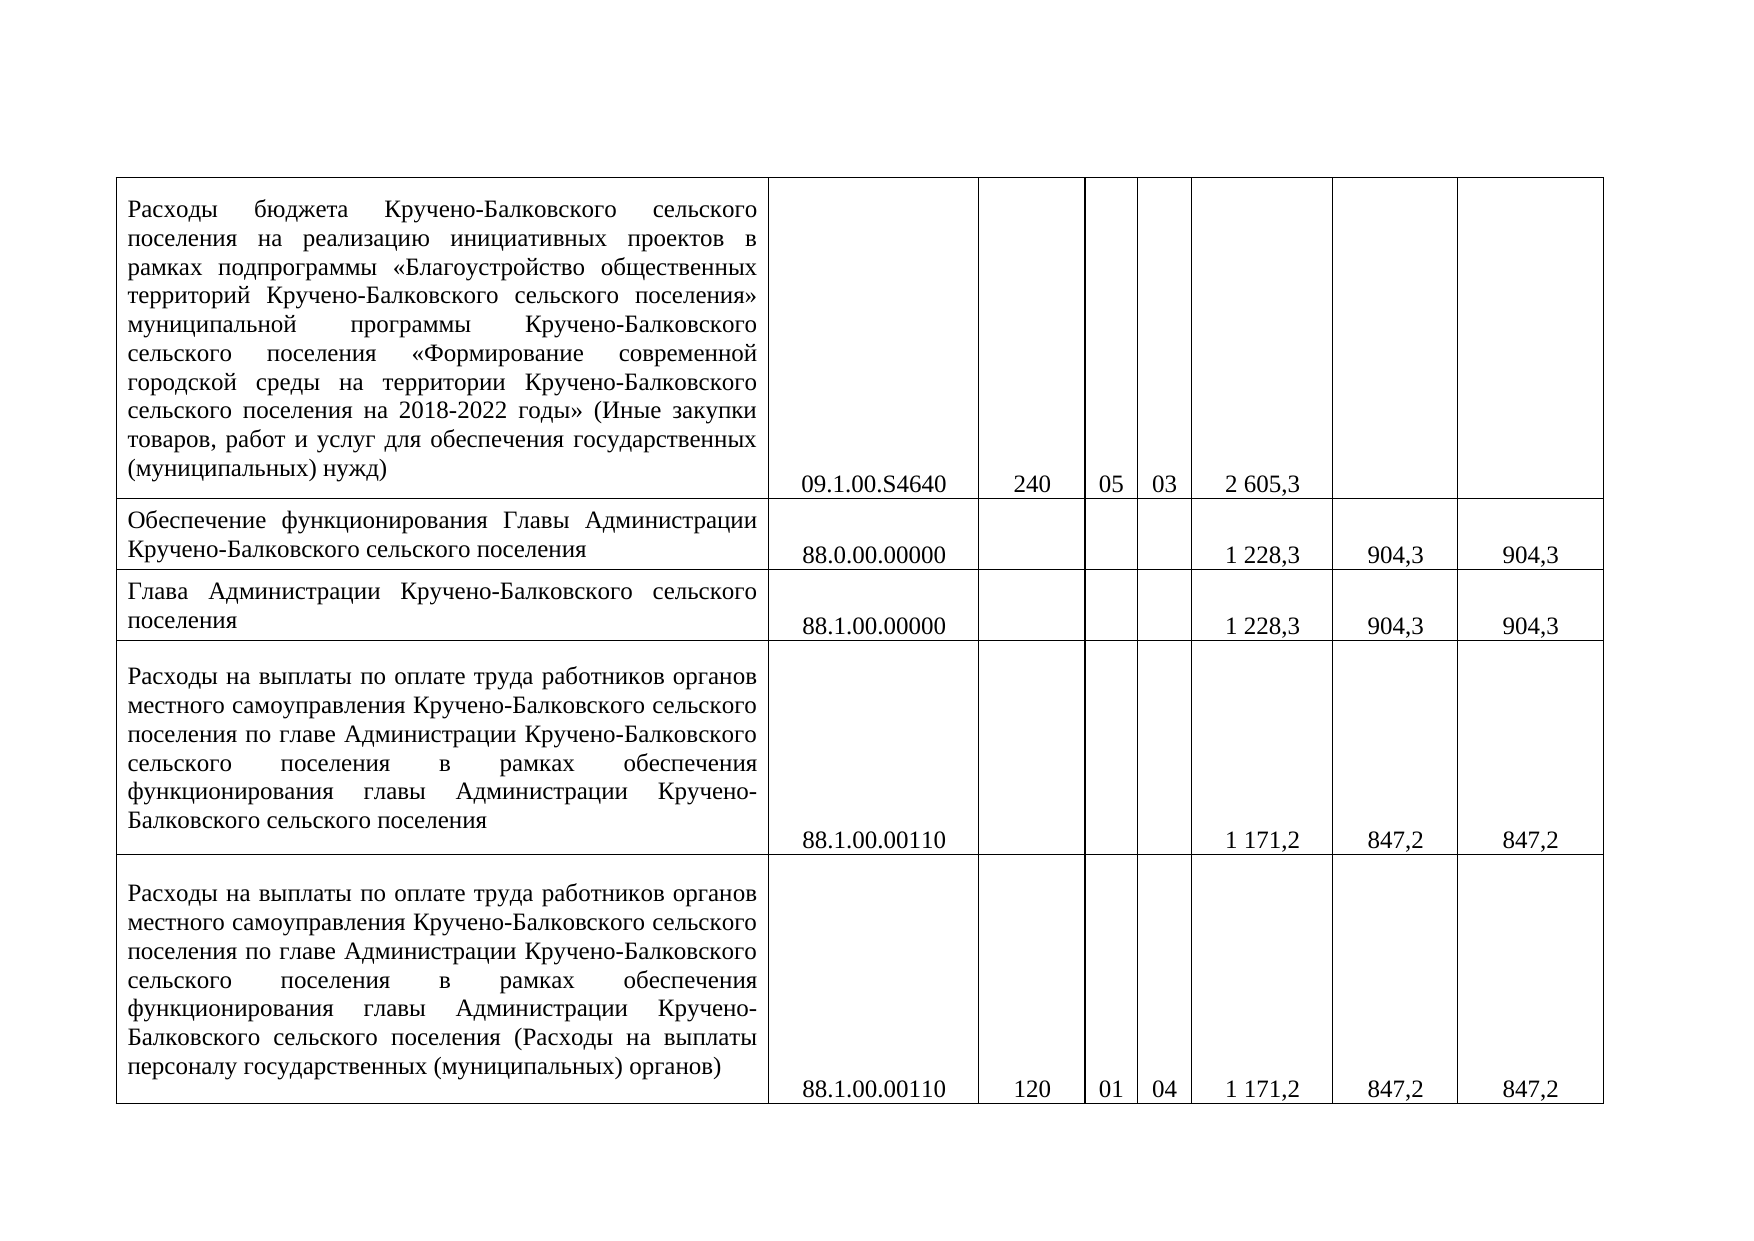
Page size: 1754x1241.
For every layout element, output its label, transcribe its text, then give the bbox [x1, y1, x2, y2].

table_cell Расходы на выплаты по оплате труда работников органов местного самоуправления Кручено-Балковского сельского поселения по главе Администрации Кручено-Балковского сельского поселения в рамках обеспечения функционирования главы Администрации Кручено-Балковского сельского поселения [117, 641, 768, 854]
table_cell 88.1.00.00110 [769, 641, 978, 854]
table_cell [979, 499, 1084, 569]
table_cell 88.0.00.00000 [769, 499, 978, 569]
table_cell 1 228,3 [1192, 499, 1332, 569]
table_cell [1138, 641, 1191, 854]
table_cell [979, 641, 1084, 854]
table_cell 240 [979, 178, 1084, 498]
table_cell 847,2 [1458, 641, 1603, 854]
table_cell [1138, 499, 1191, 569]
table_cell 847,2 [1458, 855, 1603, 1103]
table_cell 120 [979, 855, 1084, 1103]
table_cell [1086, 570, 1137, 640]
table_cell 88.1.00.00110 [769, 855, 978, 1103]
table_cell 88.1.00.00000 [769, 570, 978, 640]
table_cell 904,3 [1333, 570, 1457, 640]
table_cell [1458, 178, 1603, 498]
table_cell 2 605,3 [1192, 178, 1332, 498]
table_cell 847,2 [1333, 855, 1457, 1103]
table_cell [1333, 178, 1457, 498]
table_cell 1 171,2 [1192, 641, 1332, 854]
table_cell 04 [1138, 855, 1191, 1103]
table_cell [1086, 641, 1137, 854]
table_cell 847,2 [1333, 641, 1457, 854]
table_cell 904,3 [1458, 570, 1603, 640]
table_cell 03 [1138, 178, 1191, 498]
table_cell 1 228,3 [1192, 570, 1332, 640]
table_cell 904,3 [1333, 499, 1457, 569]
table_cell [1086, 499, 1137, 569]
table_cell Расходы на выплаты по оплате труда работников органов местного самоуправления Кручено-Балковского сельского поселения по главе Администрации Кручено-Балковского сельского поселения в рамках обеспечения функционирования главы Администрации Кручено-Балковского сельского поселения (Расходы на выплаты персоналу государственных (муниципальных) органов) [117, 855, 768, 1103]
table_cell 1 171,2 [1192, 855, 1332, 1103]
table_cell 904,3 [1458, 499, 1603, 569]
table_cell Расходы бюджета Кручено-Балковского сельского поселения на реализацию инициативных проектов в рамках подпрограммы «Благоустройство общественных территорий Кручено-Балковского сельского поселения» муниципальной программы Кручено-Балковского сельского поселения «Формирование современной городской среды на территории Кручено-Балковского сельского поселения на 2018-2022 годы» (Иные закупки товаров, работ и услуг для обеспечения государственных (муниципальных) нужд) [117, 178, 768, 498]
table_cell Глава Администрации Кручено-Балковского сельского поселения [117, 570, 768, 640]
table_cell 09.1.00.S4640 [769, 178, 978, 498]
table_cell 05 [1086, 178, 1137, 498]
table_cell Обеспечение функционирования Главы Администрации Кручено-Балковского сельского поселения [117, 499, 768, 569]
table_cell 01 [1086, 855, 1137, 1103]
table_cell [1138, 570, 1191, 640]
table_cell [979, 570, 1084, 640]
